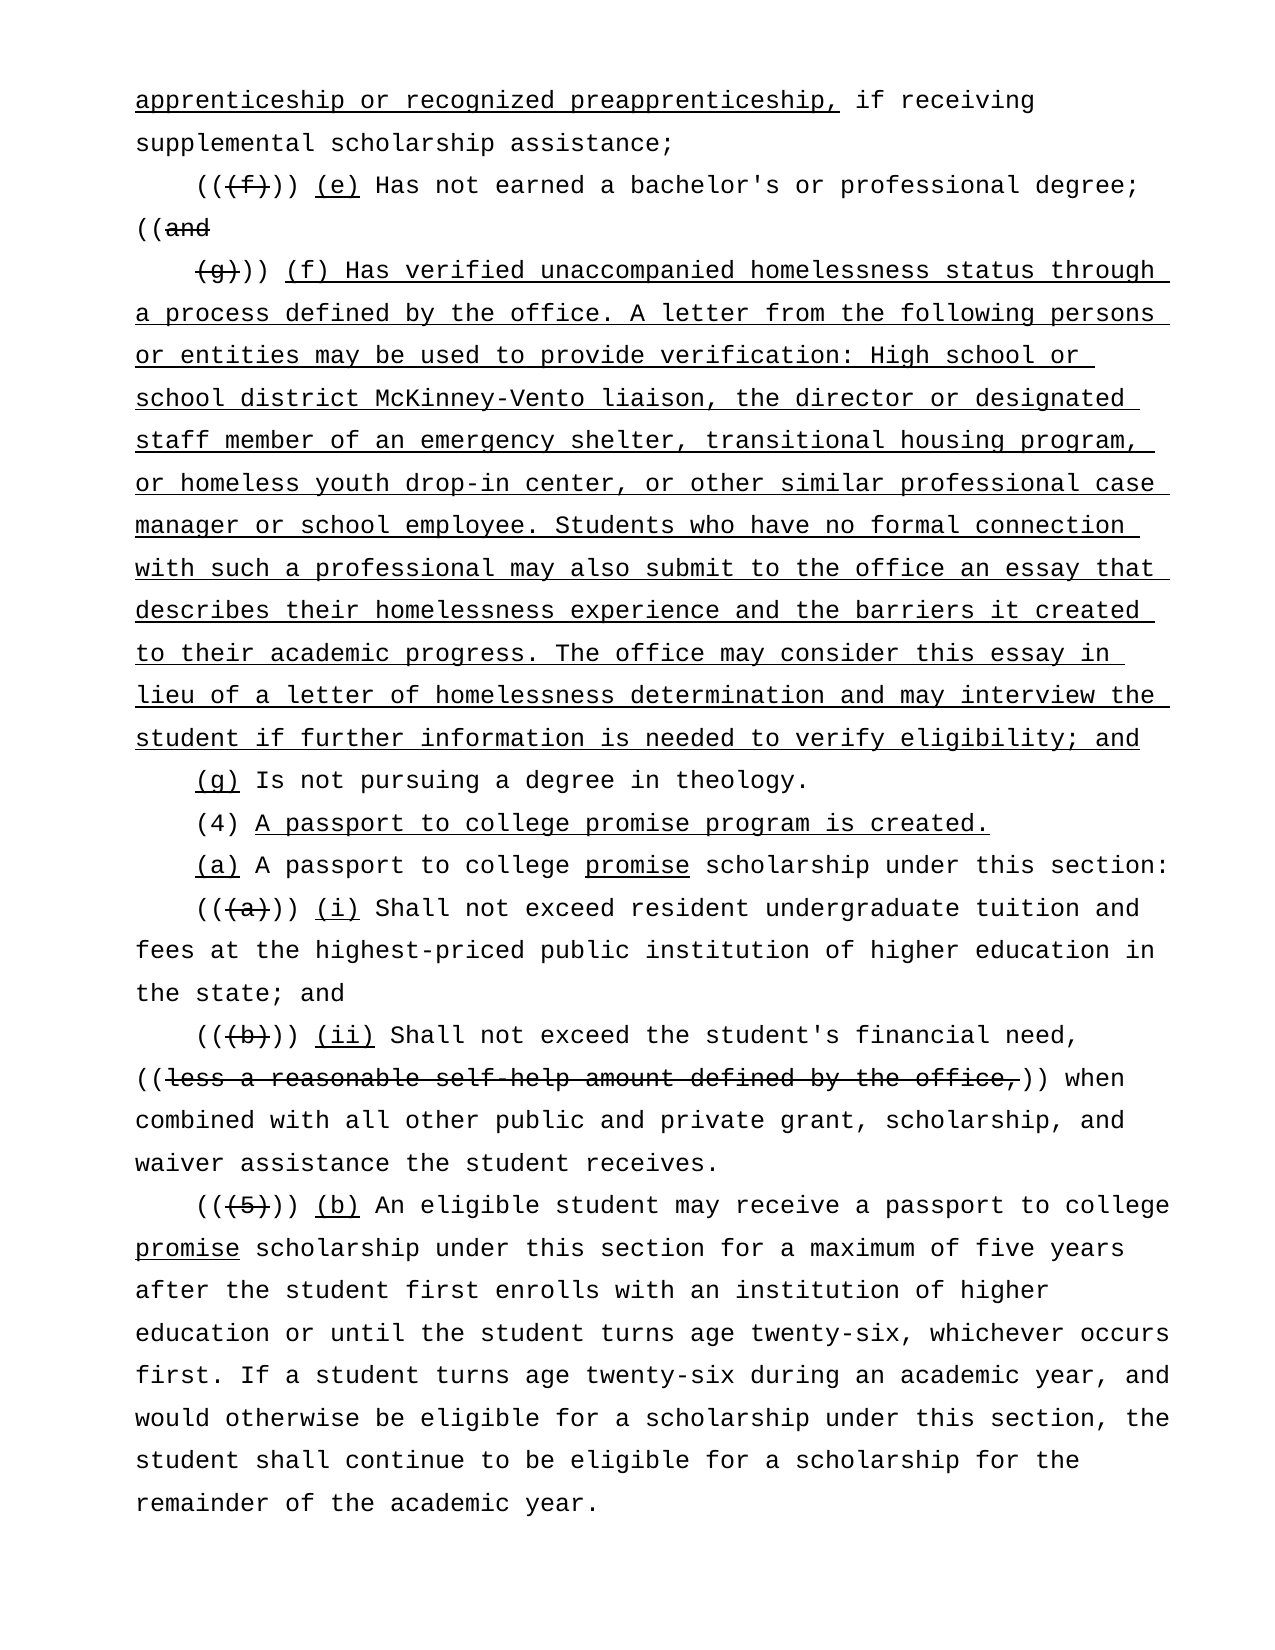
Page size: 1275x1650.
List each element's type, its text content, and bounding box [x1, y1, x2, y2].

text (4) A passport to college promise program is created. [135, 797, 1170, 840]
text (g) Is not pursuing a degree in theology. [135, 755, 1170, 797]
text (((5))) (b) An eligible student may receive a passport to college promise scholarship under this section for a maximum of five years after the student first enrolls with an institution of higher education or until the student turns age twenty-six, whichever occurs first. If a student turns age twenty-six during an academic year, and would otherwise be eligible for a scholarship under this section, the student shall continue to be eligible for a scholarship for the remainder of the academic year. [135, 1180, 1170, 1520]
text (g))) (f) Has verified unaccompanied homelessness status through a process defined by the office. A letter from the following persons or entities may be used to provide verification: High school or school district McKinney-Vento liaison, the director or designated staff member of an emergency shelter, transitional housing program, or homeless youth drop-in center, or other similar professional case manager or school employee. Students who have no formal connection with such a professional may also submit to the office an essay that describes their homelessness experience and the barriers it created to their academic progress. The office may consider this essay in lieu of a letter of homelessness determination and may interview the student if further information is needed to verify eligibility; and [135, 580, 1170, 706]
text (g))) (f) Has verified unaccompanied homelessness status through a process defined by the office. A letter from the following persons or entities may be used to provide verification: High school or school district McKinney-Vento liaison, the director or designated staff member of an emergency shelter, transitional housing program, or homeless youth drop-in center, or other similar professional case manager or school employee. Students who have no formal connection with such a professional may also submit to the office an essay that describes their homelessness experience and the barriers it created to their academic progress. The office may consider this essay in lieu of a letter of homelessness determination and may interview the student if further information is needed to verify eligibility; and [135, 708, 1170, 755]
text (a) A passport to college promise scholarship under this section: [135, 840, 1170, 882]
text (((a))) (i) Shall not exceed resident undergraduate tuition and fees at the highest-priced public institution of higher education in the state; and [135, 882, 1170, 1010]
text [135, 75, 1170, 160]
text (((b))) (ii) Shall not exceed the student's financial need, ((less a reasonable self-help amount defined by the office,)) when combined with all other public and private grant, scholarship, and waiver assistance the student receives. [135, 1010, 1170, 1180]
text (g))) (f) Has verified unaccompanied homelessness status through a process defined by the office. A letter from the following persons or entities may be used to provide verification: High school or school district McKinney-Vento liaison, the director or designated staff member of an emergency shelter, transitional housing program, or homeless youth drop-in center, or other similar professional case manager or school employee. Students who have no formal connection with such a professional may also submit to the office an essay that describes their homelessness experience and the barriers it created to their academic progress. The office may consider this essay in lieu of a letter of homelessness determination and may interview the student if further information is needed to verify eligibility; and [135, 495, 1170, 579]
text (((f))) (e) Has not earned a bachelor's or professional degree; ((and [135, 160, 1170, 245]
text (g))) (f) Has verified unaccompanied homelessness status through a process defined by the office. A letter from the following persons or entities may be used to provide verification: High school or school district McKinney-Vento liaison, the director or designated staff member of an emergency shelter, transitional housing program, or homeless youth drop-in center, or other similar professional case manager or school employee. Students who have no formal connection with such a professional may also submit to the office an essay that describes their homelessness experience and the barriers it created to their academic progress. The office may consider this essay in lieu of a letter of homelessness determination and may interview the student if further information is needed to verify eligibility; and [135, 245, 1170, 324]
text (g))) (f) Has verified unaccompanied homelessness status through a process defined by the office. A letter from the following persons or entities may be used to provide verification: High school or school district McKinney-Vento liaison, the director or designated staff member of an emergency shelter, transitional housing program, or homeless youth drop-in center, or other similar professional case manager or school employee. Students who have no formal connection with such a professional may also submit to the office an essay that describes their homelessness experience and the barriers it created to their academic progress. The office may consider this essay in lieu of a letter of homelessness determination and may interview the student if further information is needed to verify eligibility; and [135, 325, 1170, 494]
